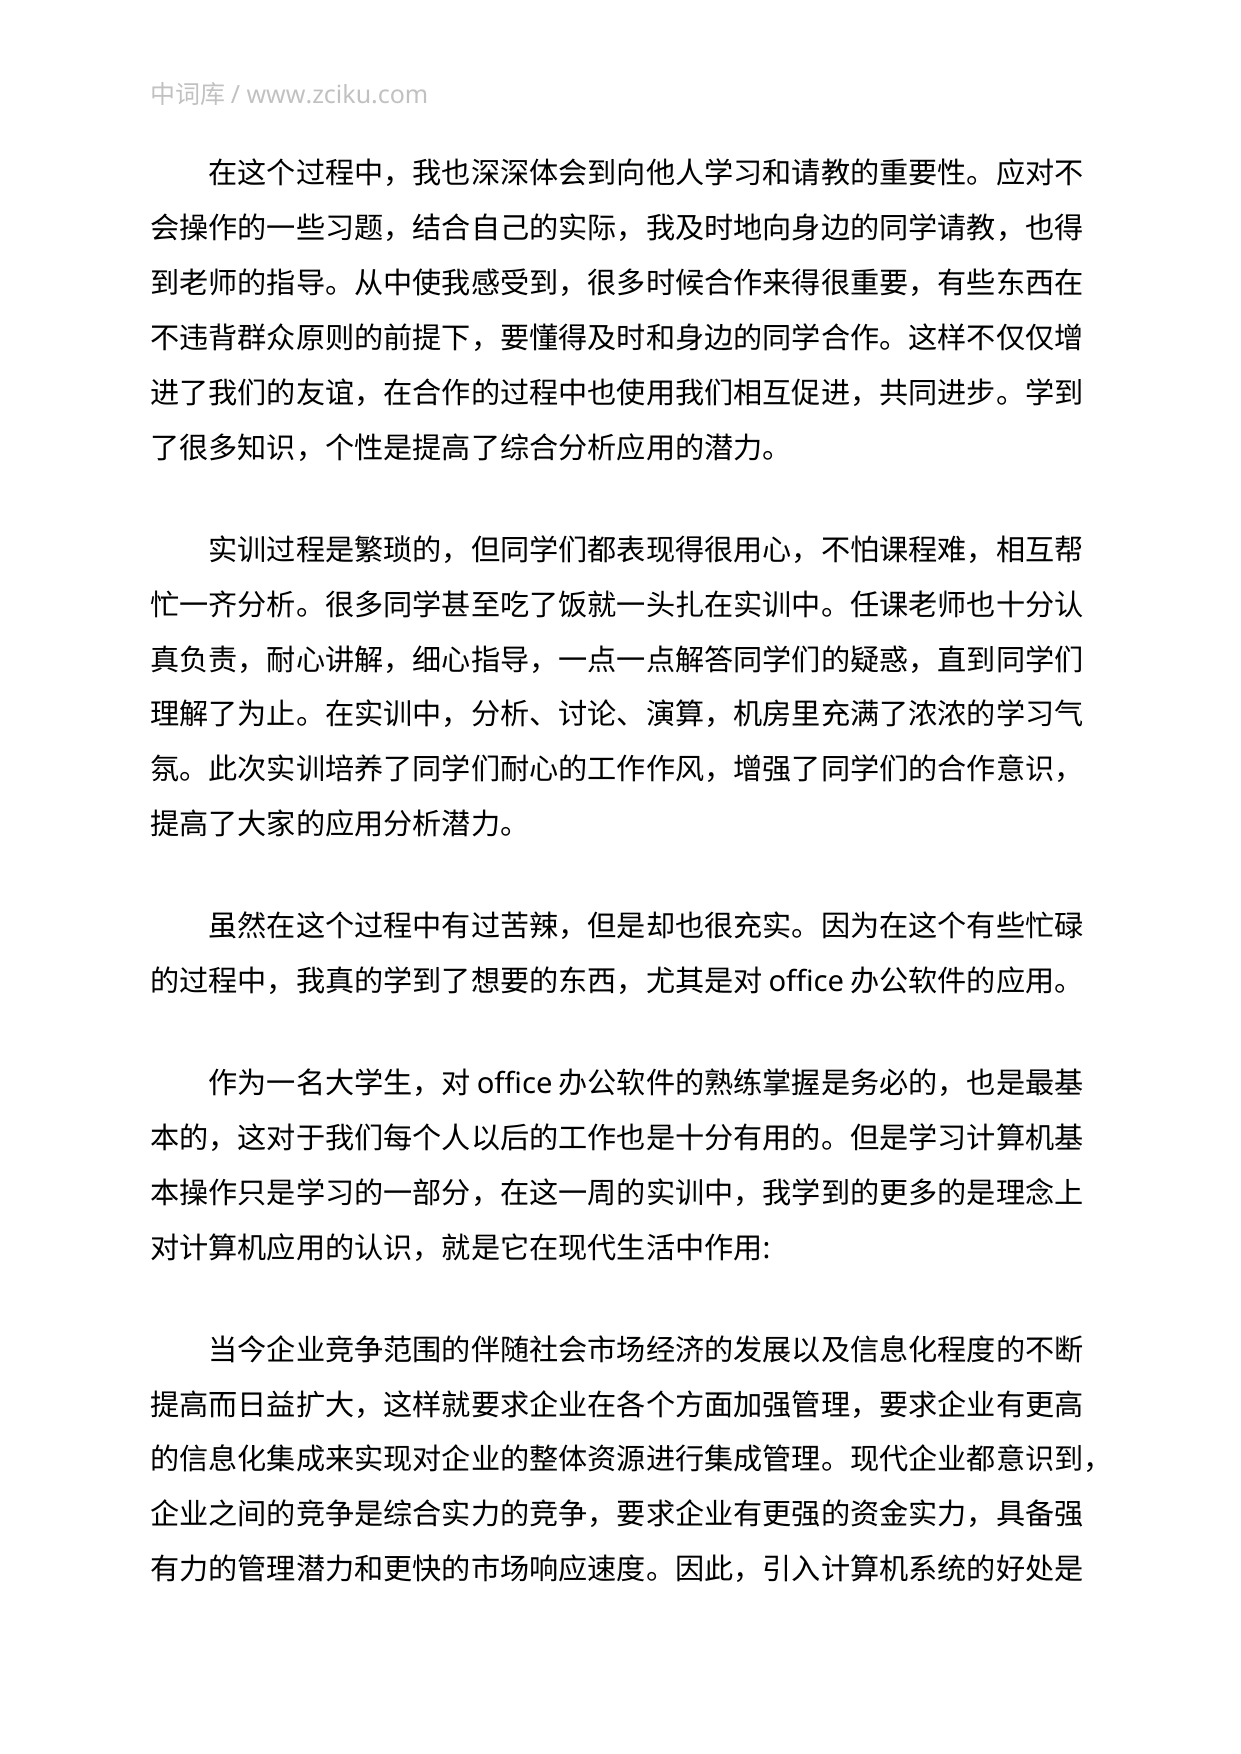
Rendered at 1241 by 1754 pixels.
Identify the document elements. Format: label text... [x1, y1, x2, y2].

text 作为一名大学生，对office办公软件的熟练掌握是务必的，也是最基本的，这对于我们每个人以后的工作也是十分有用的。但是学习计算机基本操作只是学习的一部分，在这一周的实训中，我学到的更多的是理念上对计算机应用的认识，就是它在现代生活中作用: [150, 1059, 1090, 1267]
text 实训过程是繁琐的，但同学们都表现得很用心，不怕课程难，相互帮忙一齐分析。很多同学甚至吃了饭就一头扎在实训中。任课老师也十分认真负责，耐心讲解，细心指导，一点一点解答同学们的疑惑，直到同学们理解了为止。在实训中，分析、讨论、演算，机房里充满了浓浓的学习气氛。此次实训培养了同学们耐心的工作作风，增强了同学们的合作意识，提高了大家的应用分析潜力。 [150, 526, 1090, 843]
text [150, 1326, 1090, 1588]
text 在这个过程中，我也深深体会到向他人学习和请教的重要性。应对不会操作的一些习题，结合自己的实际，我及时地向身边的同学请教，也得到老师的指导。从中使我感受到，很多时候合作来得很重要，有些东西在不违背群众原则的前提下，要懂得及时和身边的同学合作。这样不仅仅增进了我们的友谊，在合作的过程中也使用我们相互促进，共同进步。学到了很多知识，个性是提高了综合分析应用的潜力。 [150, 150, 1090, 467]
text 虽然在这个过程中有过苦辣，但是却也很充实。因为在这个有些忙碌的过程中，我真的学到了想要的东西，尤其是对office办公软件的应用。 [150, 902, 1090, 1000]
